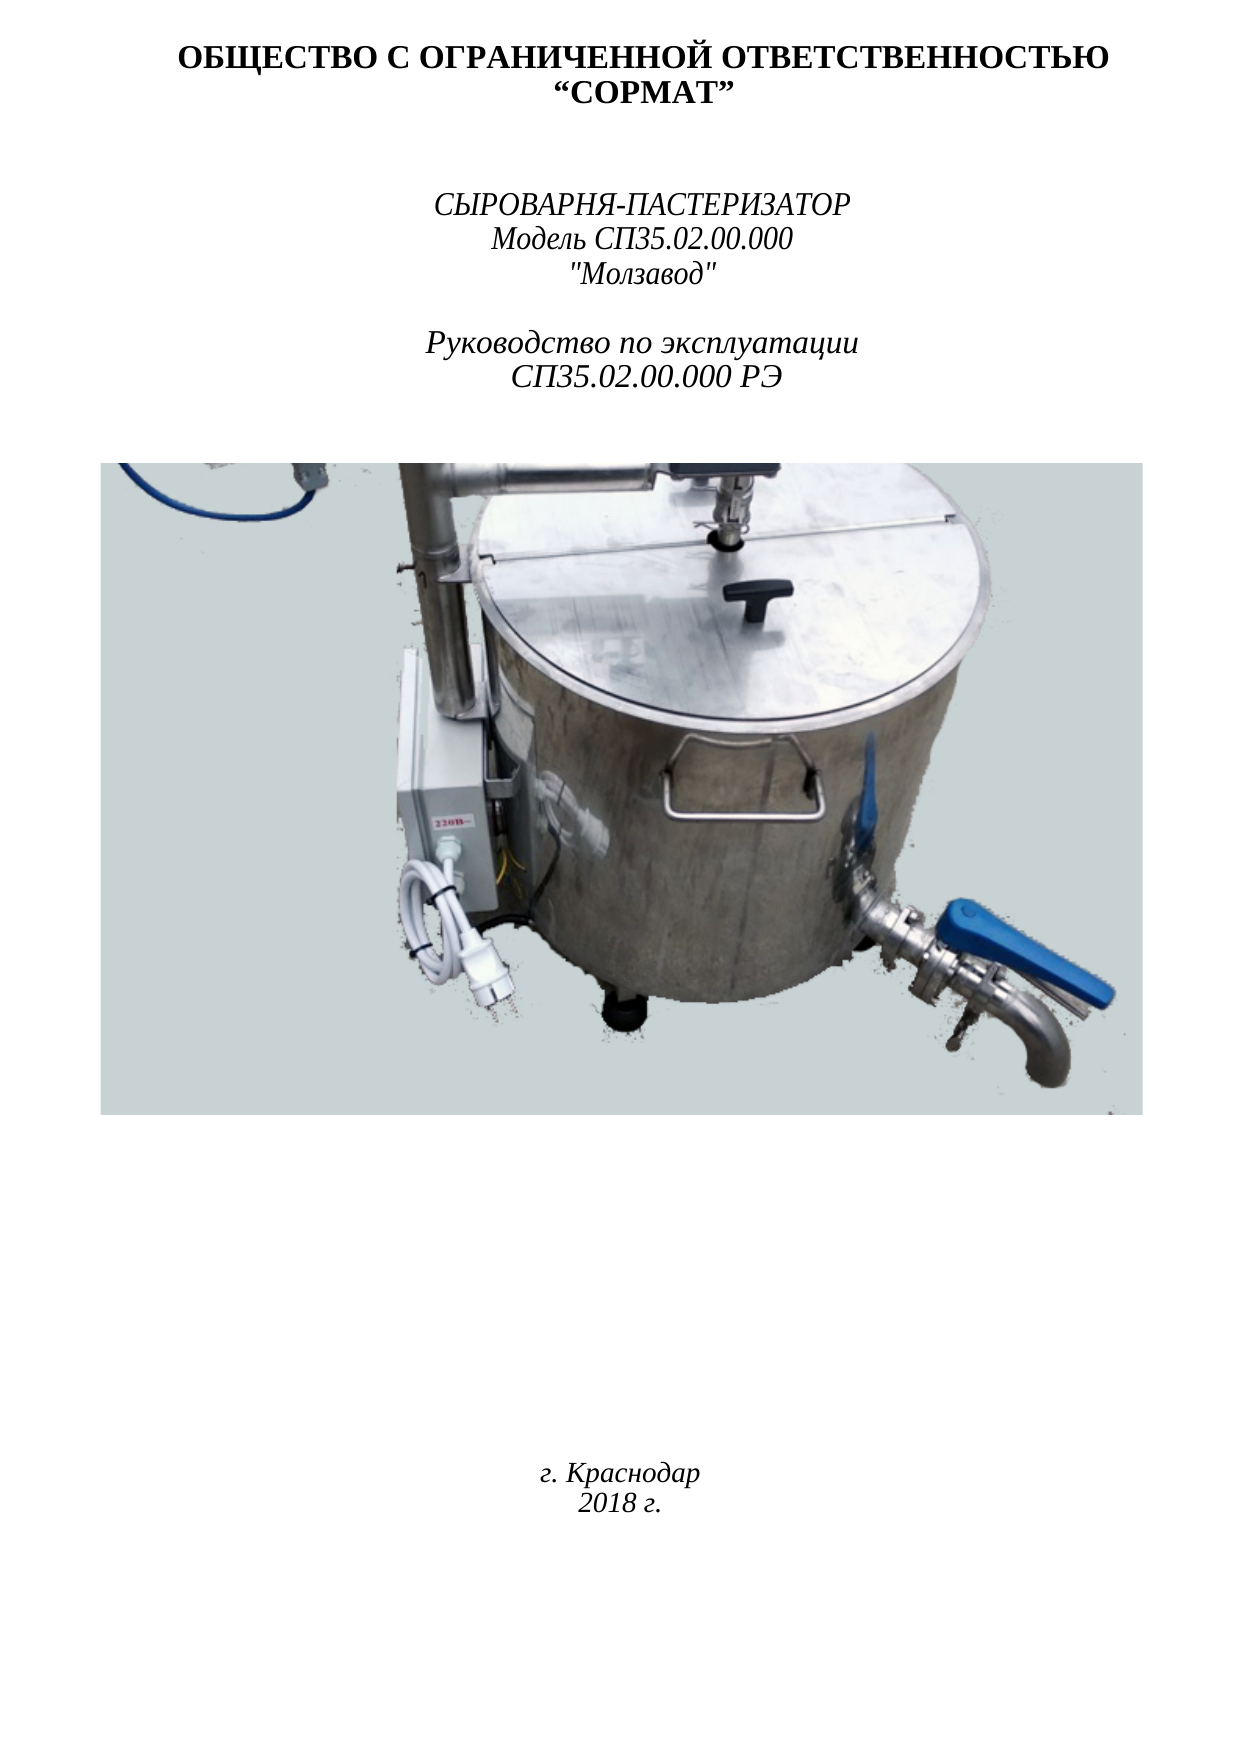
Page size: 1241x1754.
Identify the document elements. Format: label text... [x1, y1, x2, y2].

text “СОРМАТ” [106, 76, 1181, 110]
text ОБЩЕСТВО С ОГРАНИЧЕННОЙ ОТВЕТСТВЕННОСТЬЮ [106, 41, 1181, 76]
text "Молзавод" [106, 257, 1181, 291]
text 2018 г. [62, 1488, 1181, 1519]
text Модель СП35.02.00.000 [106, 222, 1181, 257]
text г. Краснодар [62, 1458, 1181, 1488]
text СЫРОВАРНЯ-ПАСТЕРИЗАТОР [106, 188, 1181, 222]
picture [100, 463, 1143, 1115]
text Руководство по эксплуатации [106, 326, 1181, 360]
text СП35.02.00.000 РЭ [106, 360, 1181, 395]
